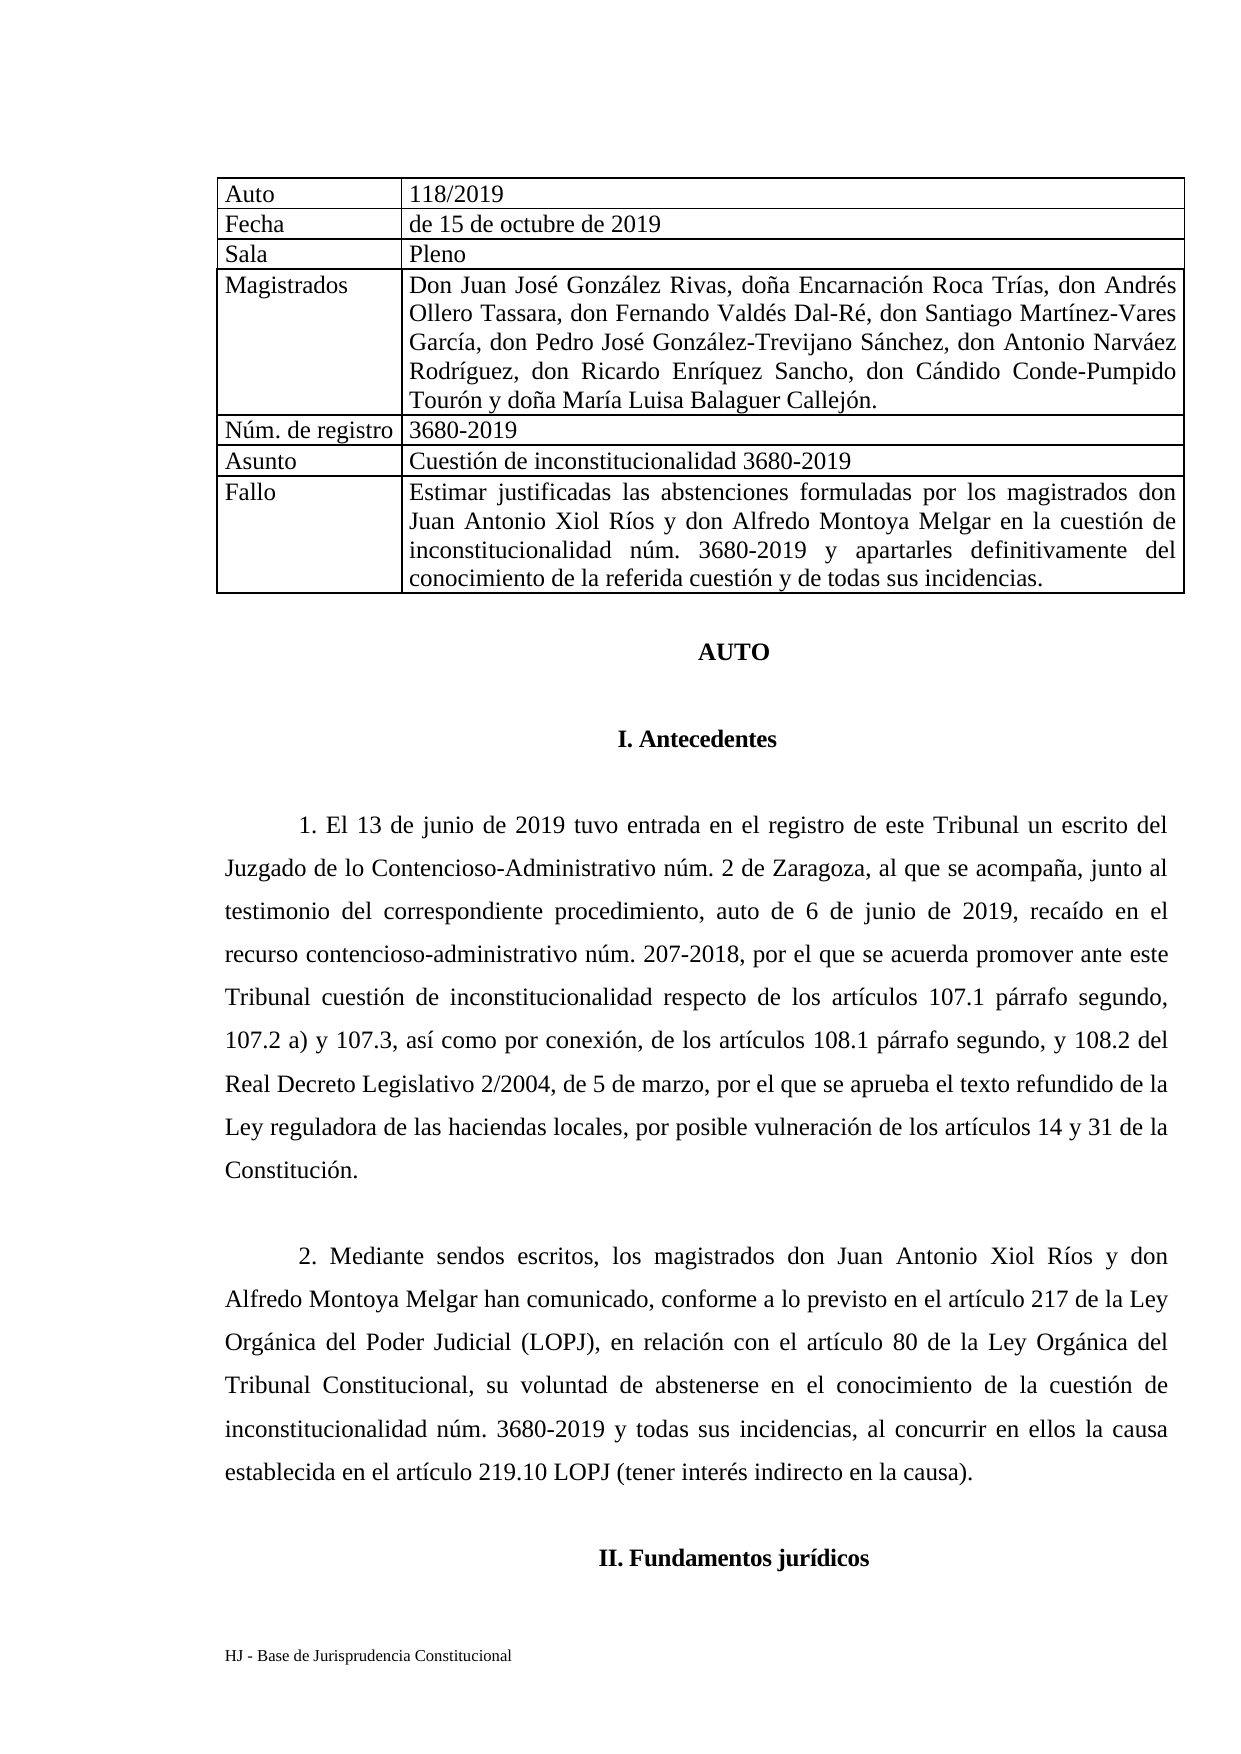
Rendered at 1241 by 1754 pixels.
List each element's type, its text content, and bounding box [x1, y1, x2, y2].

text 1. El 13 de junio de 2019 tuvo entrada en el registro de este Tribunal un escrito del Juzgado de lo Contencioso-Administrativo núm. 2 de Zaragoza, al que se acompaña, junto al testimonio del correspondiente procedimiento, auto de 6 de junio de 2019, recaído en el recurso contencioso-administrativo núm. 207-2018, por el que se acuerda promover ante este Tribunal cuestión de inconstitucionalidad respecto de los artículos 107.1 párrafo segundo, 107.2 a) y 107.3, así como por conexión, de los artículos 108.1 párrafo segundo, y 108.2 del Real Decreto Legislativo 2/2004, de 5 de marzo, por el que se aprueba el texto refundido de la Ley reguladora de las haciendas locales, por posible vulneración de los artículos 14 y 31 de la Constitución. [224, 810, 1169, 1184]
table_header Auto [218, 179, 401, 207]
table_cell Magistrados [218, 270, 401, 413]
table_cell Sala [218, 240, 401, 268]
table_cell Núm. de registro [218, 416, 401, 444]
text I. Antecedentes [224, 724, 1169, 752]
table_cell Don Juan José González Rivas, doña Encarnación Roca Trías, don Andrés Ollero Tassara, don Fernando Valdés Dal-Ré, don Santiago Martínez-Vares García, don Pedro José González-Trevijano Sánchez, don Antonio Narváez Rodríguez, don Ricardo Enríquez Sancho, don Cándido Conde-Pumpido Tourón y doña María Luisa Balaguer Callejón. [403, 270, 1183, 413]
table_cell Fecha [218, 209, 401, 238]
table_cell 3680-2019 [403, 416, 1183, 444]
table_cell Asunto [218, 446, 401, 475]
table_cell Fallo [218, 477, 401, 592]
table_header 118/2019 [402, 179, 1184, 207]
table_cell Estimar justificadas las abstenciones formuladas por los magistrados don Juan Antonio Xiol Ríos y don Alfredo Montoya Melgar en la cuestión de inconstitucionalidad núm. 3680-2019 y apartarles definitivamente del conocimiento de la referida cuestión y de todas sus incidencias. [403, 477, 1183, 592]
text 2. Mediante sendos escritos, los magistrados don Juan Antonio Xiol Ríos y don Alfredo Montoya Melgar han comunicado, conforme a lo previsto en el artículo 217 de la Ley Orgánica del Poder Judicial (LOPJ), en relación con el artículo 80 de la Ley Orgánica del Tribunal Constitucional, su voluntad de abstenerse en el conocimiento de la cuestión de inconstitucionalidad núm. 3680-2019 y todas sus incidencias, al concurrir en ellos la causa establecida en el artículo 219.10 LOPJ (tener interés indirecto en la causa). [224, 1241, 1169, 1486]
text AUTO [224, 637, 1169, 666]
subtitle II. Fundamentos jurídicos [224, 1543, 1169, 1572]
table_cell Cuestión de inconstitucionalidad 3680-2019 [403, 446, 1183, 475]
table_cell de 15 de octubre de 2019 [402, 209, 1184, 238]
table_cell Pleno [402, 240, 1184, 268]
